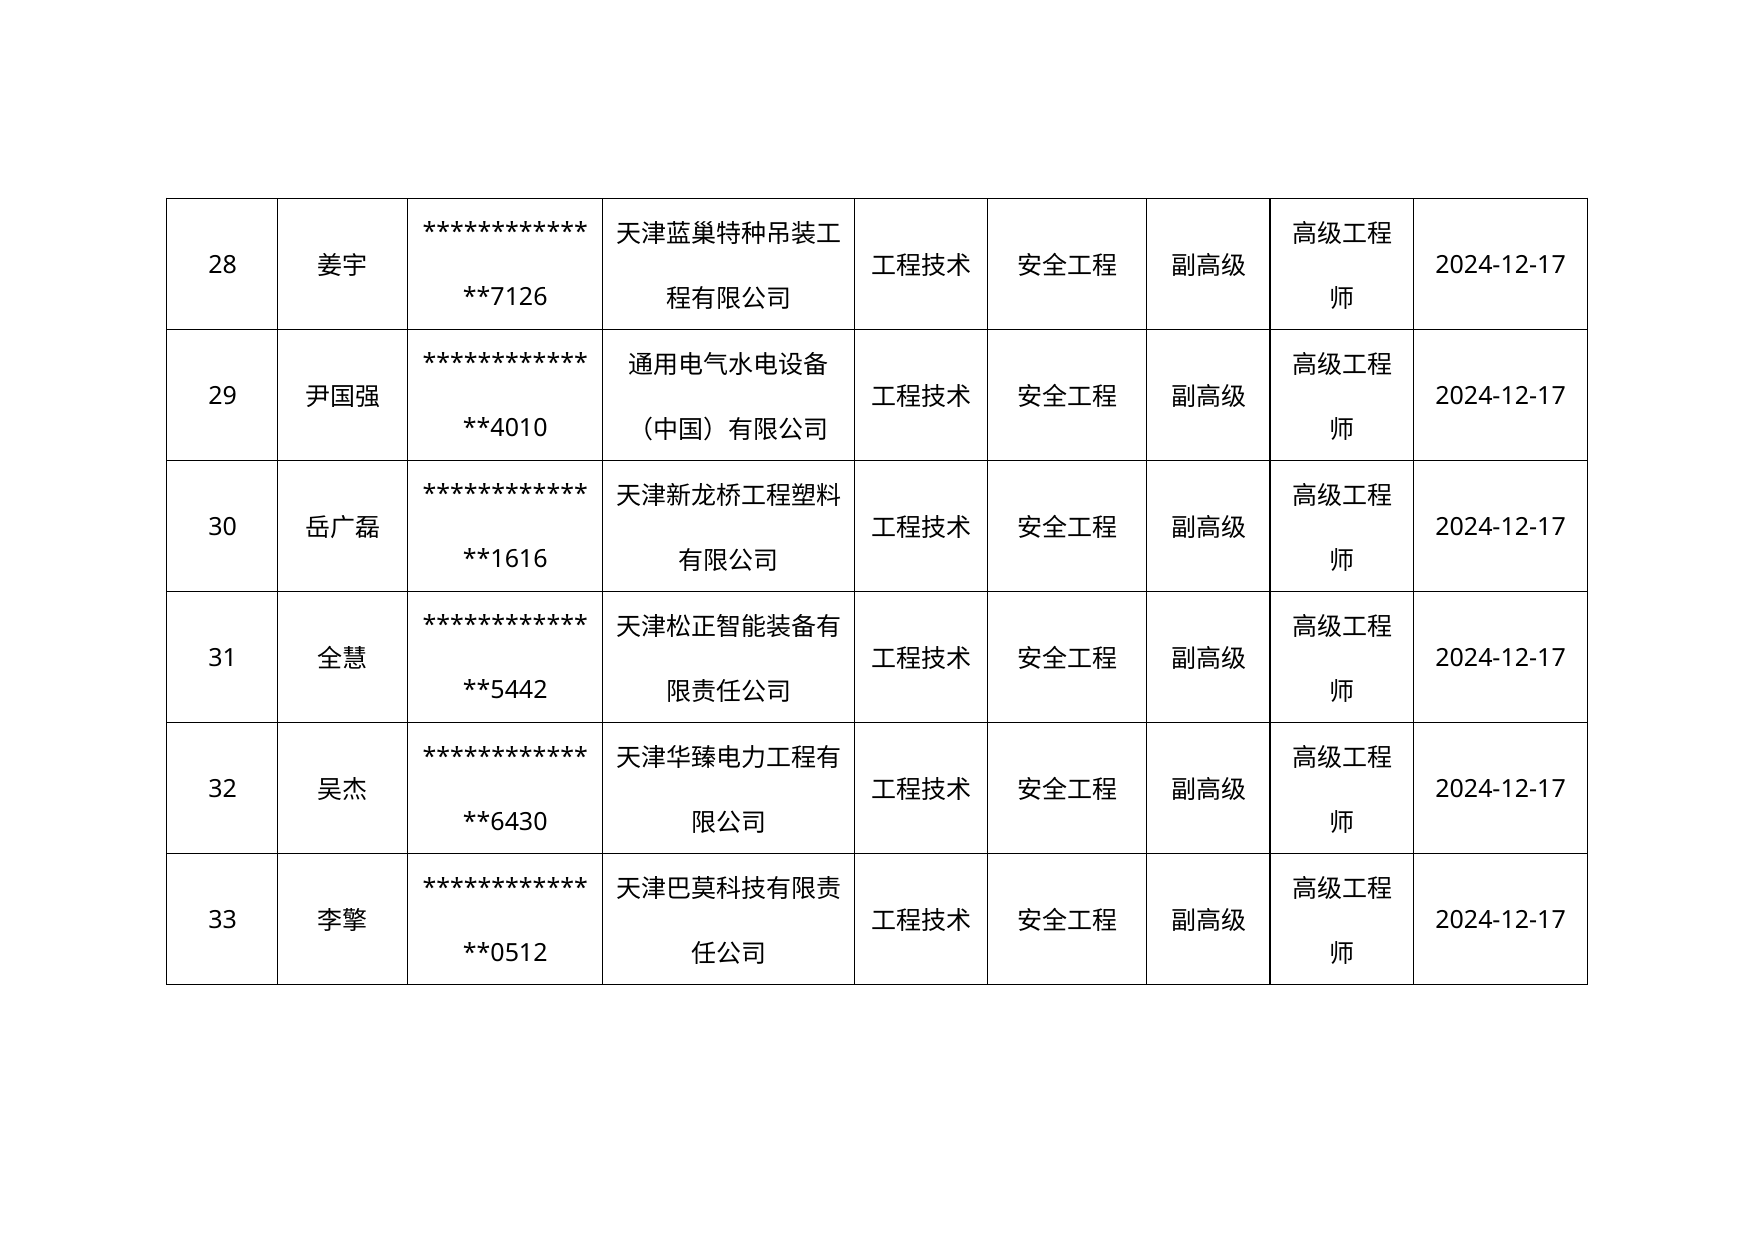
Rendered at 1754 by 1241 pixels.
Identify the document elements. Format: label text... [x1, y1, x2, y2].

table_cell 岳广磊 [278, 461, 407, 591]
table_cell 高级工程师 [1271, 854, 1413, 984]
table_cell **************1616 [408, 461, 602, 591]
table_cell 姜宇 [278, 199, 407, 329]
table_cell 天津华臻电力工程有限公司 [603, 723, 854, 853]
table_cell 天津蓝巢特种吊装工程有限公司 [603, 199, 854, 329]
table_cell 天津新龙桥工程塑料有限公司 [603, 461, 854, 591]
table_cell 安全工程 [988, 592, 1146, 722]
table_cell 工程技术 [855, 723, 987, 853]
table_cell 高级工程师 [1271, 199, 1413, 329]
table_cell 天津松正智能装备有限责任公司 [603, 592, 854, 722]
table_cell 28 [167, 199, 277, 329]
table_cell **************5442 [408, 592, 602, 722]
table_cell 李擎 [278, 854, 407, 984]
table_cell **************6430 [408, 723, 602, 853]
table_cell 副高级 [1147, 330, 1269, 460]
table_cell 30 [167, 461, 277, 591]
table_cell 2024-12-17 [1414, 592, 1587, 722]
table_cell 工程技术 [855, 854, 987, 984]
table_cell 2024-12-17 [1414, 723, 1587, 853]
table_cell 33 [167, 854, 277, 984]
table_cell 尹国强 [278, 330, 407, 460]
table_cell 吴杰 [278, 723, 407, 853]
table_cell 副高级 [1147, 461, 1269, 591]
table_cell 副高级 [1147, 723, 1269, 853]
table_cell 高级工程师 [1271, 330, 1413, 460]
table_cell 2024-12-17 [1414, 199, 1587, 329]
table_cell 全慧 [278, 592, 407, 722]
table_cell 2024-12-17 [1414, 854, 1587, 984]
table_cell 安全工程 [988, 199, 1146, 329]
table_cell 29 [167, 330, 277, 460]
table_cell 高级工程师 [1271, 461, 1413, 591]
table_cell **************4010 [408, 330, 602, 460]
table_cell 天津巴莫科技有限责任公司 [603, 854, 854, 984]
table_cell 2024-12-17 [1414, 461, 1587, 591]
table_cell 副高级 [1147, 592, 1269, 722]
table_cell 工程技术 [855, 330, 987, 460]
table_cell 32 [167, 723, 277, 853]
table_cell 工程技术 [855, 461, 987, 591]
table_cell 副高级 [1147, 854, 1269, 984]
table_cell 通用电气水电设备（中国）有限公司 [603, 330, 854, 460]
table_cell 安全工程 [988, 461, 1146, 591]
table_cell 工程技术 [855, 592, 987, 722]
table_cell 安全工程 [988, 854, 1146, 984]
table_cell 安全工程 [988, 723, 1146, 853]
table_cell **************0512 [408, 854, 602, 984]
table_cell 2024-12-17 [1414, 330, 1587, 460]
table_cell 高级工程师 [1271, 592, 1413, 722]
table_cell 安全工程 [988, 330, 1146, 460]
table_cell **************7126 [408, 199, 602, 329]
table_cell 31 [167, 592, 277, 722]
table_cell 高级工程师 [1271, 723, 1413, 853]
table_cell 副高级 [1147, 199, 1269, 329]
table_cell 工程技术 [855, 199, 987, 329]
